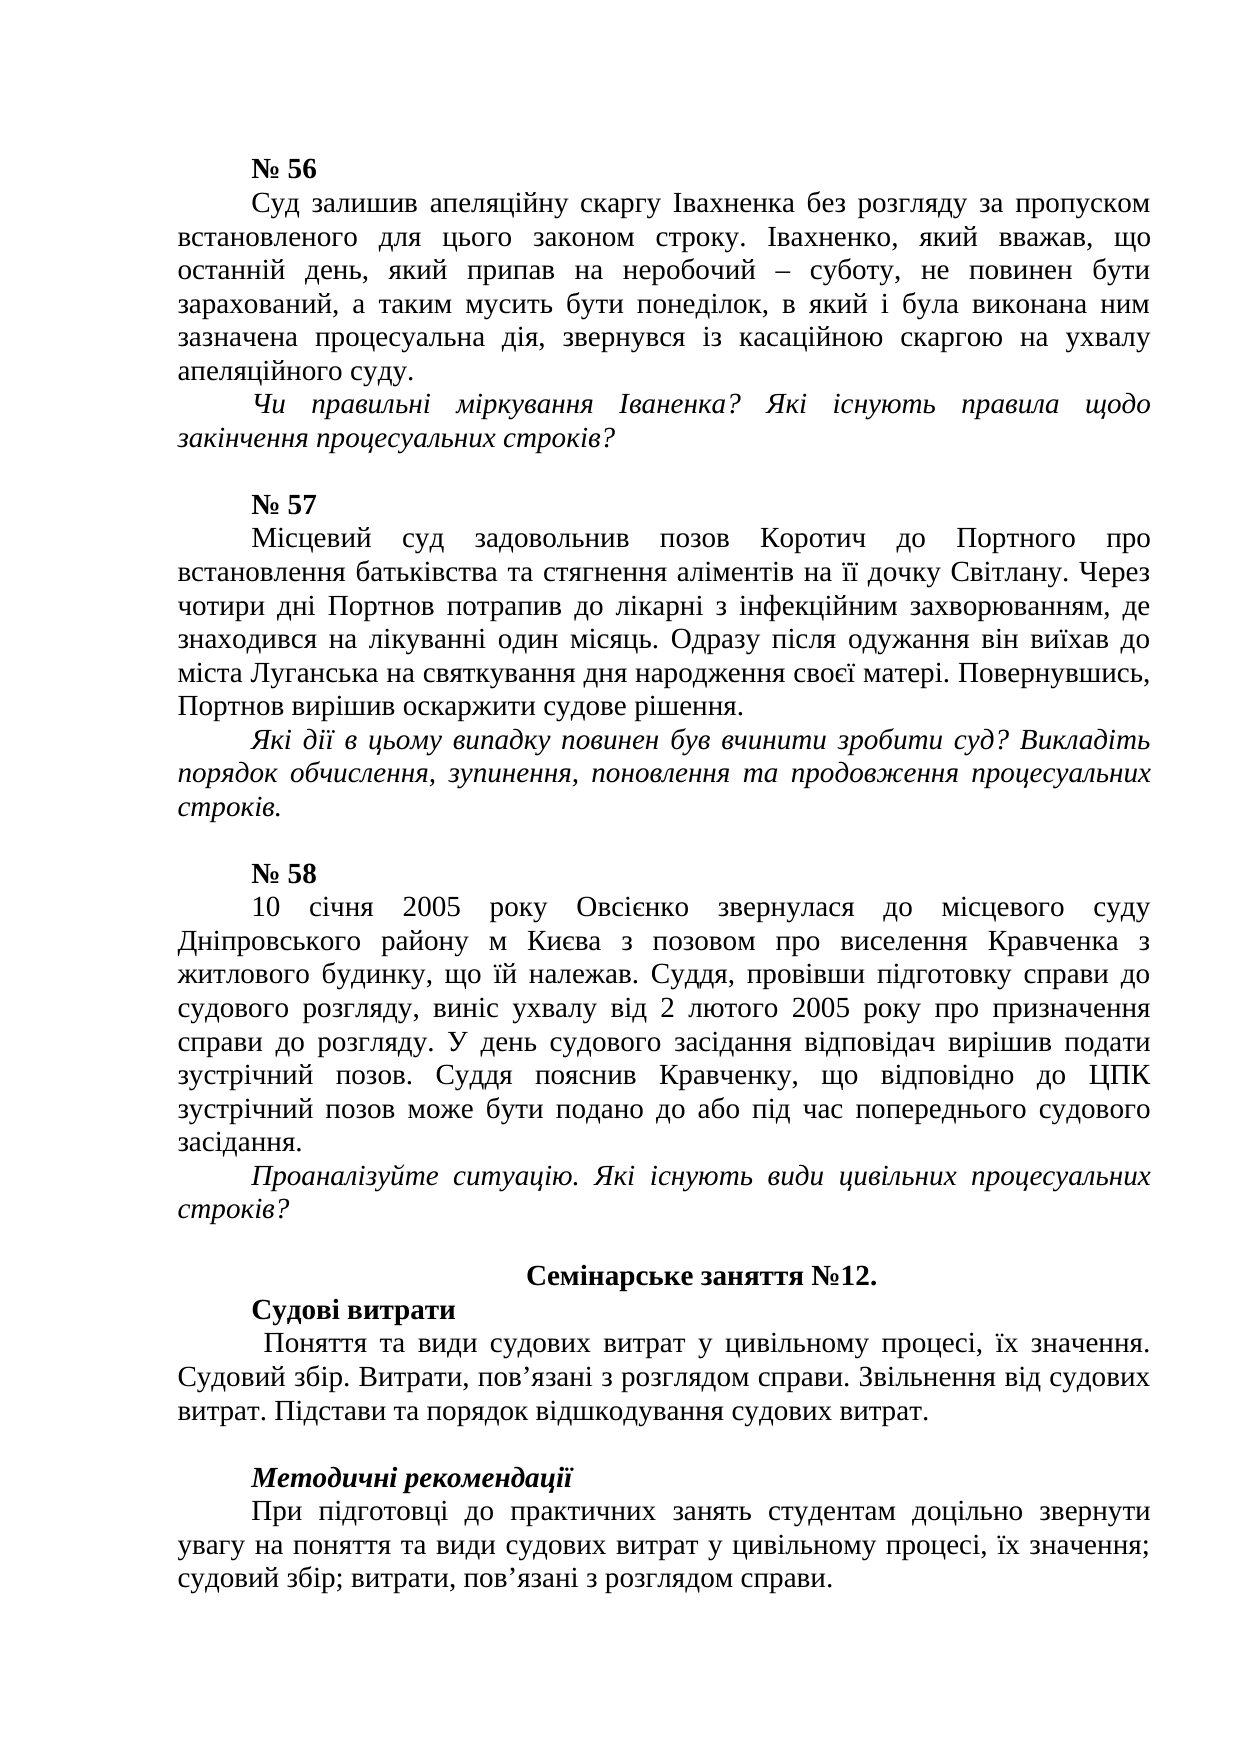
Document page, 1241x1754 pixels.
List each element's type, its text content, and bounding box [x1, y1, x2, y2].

text Суд залишив апеляційну скаргу Івахненка без розгляду за пропуском встановленого для цього законом строку. Івахненко, який вважав, що останній день, який припав на неробочий – суботу, не повинен бути зарахований, а таким мусить бути понеділок, в який і була виконана ним зазначена процесуальна дія, звернувся із касаційною скаргою на ухвалу апеляційного суду. [177, 185, 1152, 386]
text № 57 [177, 487, 1152, 521]
text № 56 [177, 152, 1152, 185]
text Судові витрати [177, 1292, 1152, 1326]
text Які дії в цьому випадку повинен був вчинити зробити суд? Викладіть порядок обчислення, зупинення, поновлення та продовження процесуальних строків. [177, 722, 1152, 822]
text Методичні рекомендації [177, 1460, 1152, 1493]
text № 58 [177, 856, 1152, 889]
text Проаналізуйте ситуацію. Які існують види цивільних процесуальних строків? [177, 1158, 1152, 1225]
text Поняття та види судових витрат у цивільному процесі, їх значення. Судовий збір. Витрати, пов’язані з розглядом справи. Звільнення від судових витрат. Підстави та порядок відшкодування судових витрат. [177, 1326, 1152, 1426]
text 10 січня 2005 року Овсієнко звернулася до місцевого суду Дніпровського району м Києва з позовом про виселення Кравченка з житлового будинку, що їй належав. Суддя, провівши підготовку справи до судового розгляду, виніс ухвалу від 2 лютого 2005 року про призначення справи до розгляду. У день судового засідання відповідач вирішив подати зустрічний позов. Суддя пояснив Кравченку, що відповідно до ЦПК зустрічний позов може бути подано до або під час попереднього судового засідання. [177, 889, 1152, 1158]
text Місцевий суд задовольнив позов Коротич до Портного про встановлення батьківства та стягнення аліментів на її дочку Світлану. Через чотири дні Портнов потрапив до лікарні з інфекційним захворюванням, де знаходився на лікуванні один місяць. Одразу після одужання він виїхав до міста Луганська на святкування дня народження своєї матері. Повернувшись, Портнов вирішив оскаржити судове рішення. [177, 521, 1152, 722]
text Семінарське заняття №12. [177, 1258, 1152, 1292]
text При підготовці до практичних занять студентам доцільно звернути увагу на поняття та види судових витрат у цивільному процесі, їх значення; судовий збір; витрати, пов’язані з розглядом справи. [177, 1493, 1152, 1594]
text Чи правильні міркування Іваненка? Які існують правила щодо закінчення процесуальних строків? [177, 386, 1152, 453]
